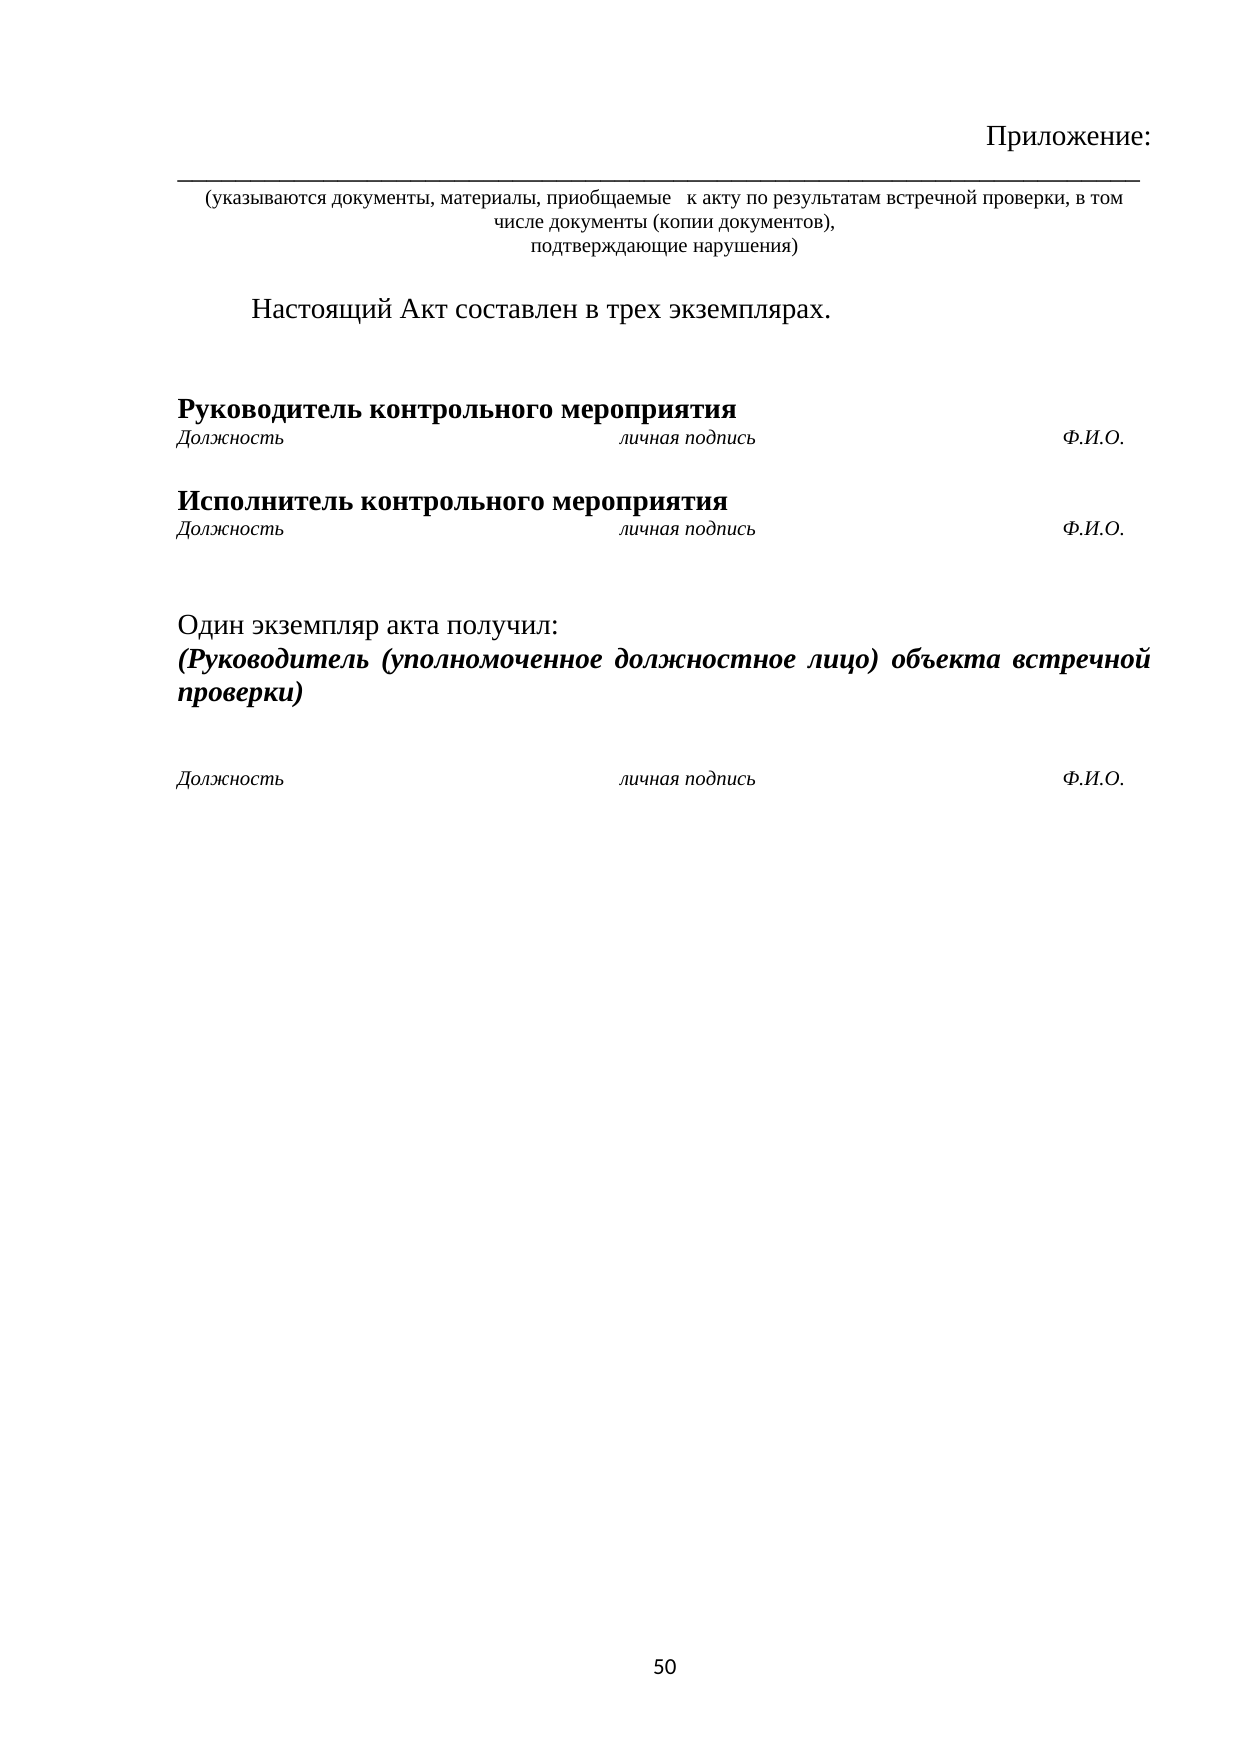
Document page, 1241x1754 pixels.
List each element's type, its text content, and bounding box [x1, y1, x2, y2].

subtitle (указываются документы, материалы, приобщаемые к акту по результатам встречной проверки, в том числе документы (копии документов), [177, 185, 1152, 233]
text Руководитель контрольного мероприятия [177, 392, 1152, 425]
subtitle подтверждающие нарушения) [177, 233, 1152, 257]
text Исполнитель контрольного мероприятия [177, 483, 1152, 516]
text Один экземпляр акта получил: [177, 607, 1152, 641]
text (Руководитель (уполномоченное должностное лицо) объекта встречной проверки) [177, 641, 1152, 708]
text Должность личная подпись Ф.И.О. [177, 425, 1152, 449]
text Настоящий Акт составлен в трех экземплярах. [177, 291, 1152, 324]
text Должность личная подпись Ф.И.О. [177, 516, 1152, 540]
subtitle Приложение: __________________________________________________________________ [177, 118, 1152, 185]
text Должность личная подпись Ф.И.О. [177, 766, 1152, 790]
